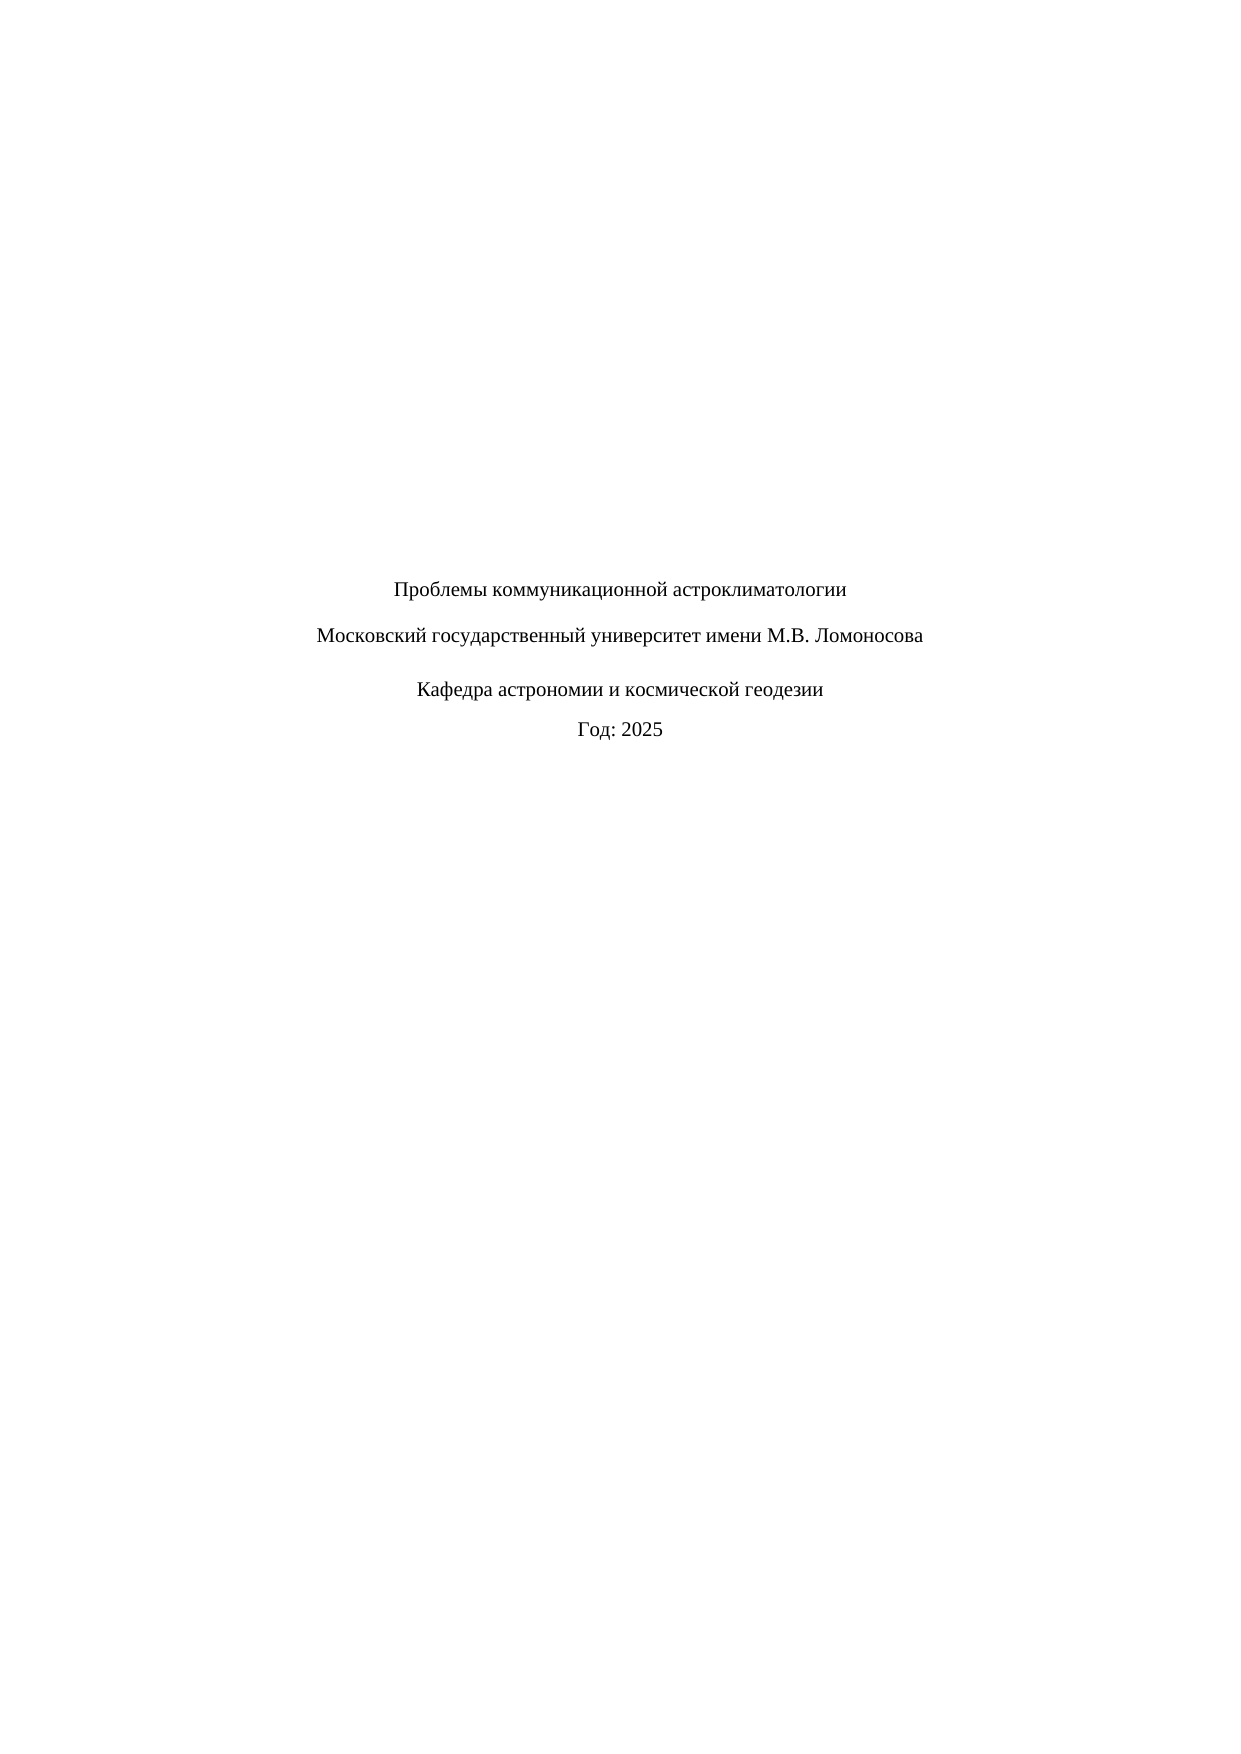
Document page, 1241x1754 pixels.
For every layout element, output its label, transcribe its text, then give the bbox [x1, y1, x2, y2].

text Год: 2025 [150, 706, 1090, 744]
text Проблемы коммуникационной астроклиматологии [150, 567, 1090, 604]
text Кафедра астрономии и космической геодезии [150, 667, 1090, 704]
text Московский государственный университет имени М.В. Ломоносова [150, 612, 1090, 650]
